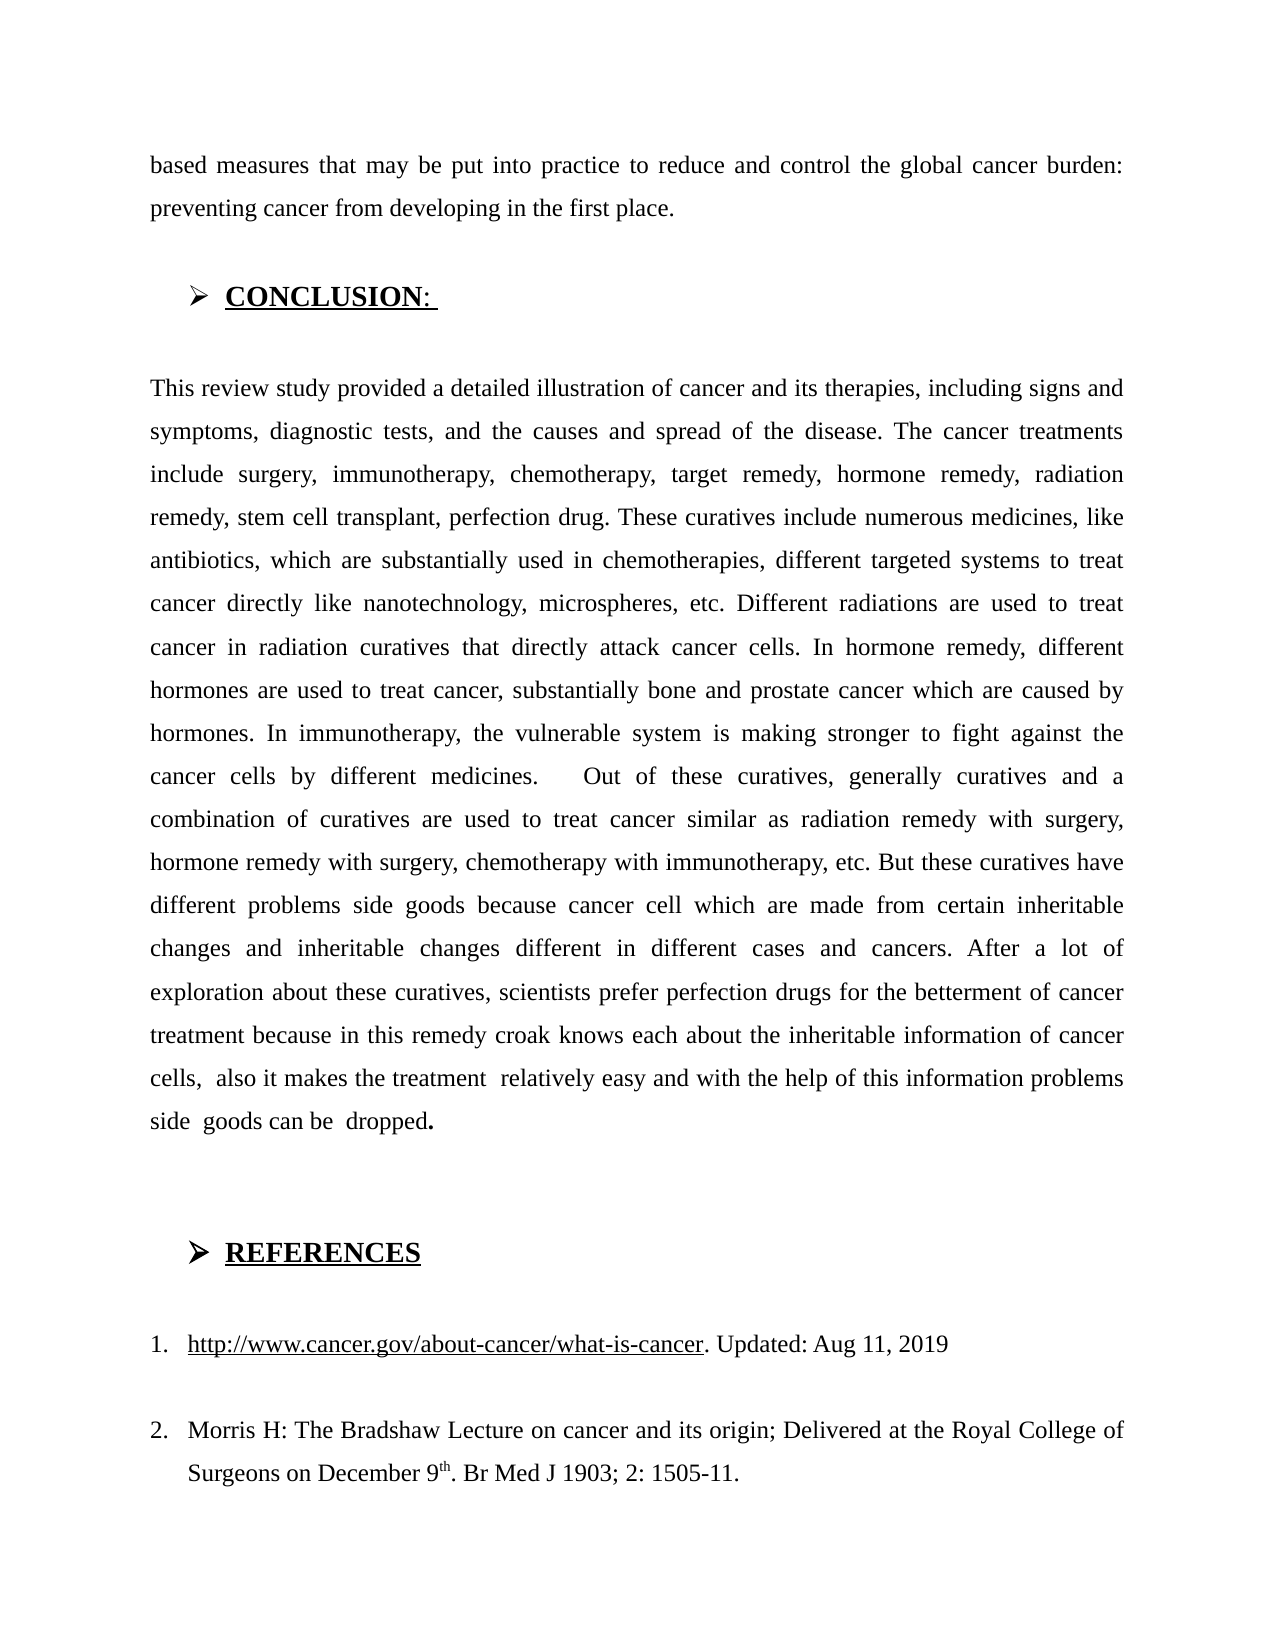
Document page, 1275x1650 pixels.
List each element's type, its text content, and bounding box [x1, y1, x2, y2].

text This review study provided a detailed illustration of cancer and its therapies, including signs and symptoms, diagnostic tests, and the causes and spread of the disease. The cancer treatments include surgery, immunotherapy, chemotherapy, target remedy, hormone remedy, radiation remedy, stem cell transplant, perfection drug. These curatives include numerous medicines, like antibiotics, which are substantially used in chemotherapies, different targeted systems to treat cancer directly like nanotechnology, microspheres, etc. Different radiations are used to treat cancer in radiation curatives that directly attack cancer cells. In hormone remedy, different hormones are used to treat cancer, substantially bone and prostate cancer which are caused by hormones. In immunotherapy, the vulnerable system is making stronger to fight against the cancer cells by different medicines. Out of these curatives, generally curatives and a combination of curatives are used to treat cancer similar as radiation remedy with surgery, hormone remedy with surgery, chemotherapy with immunotherapy, etc. But these curatives have different problems side goods because cancer cell which are made from certain inheritable changes and inheritable changes different in different cases and cancers. After a lot of exploration about these curatives, scientists prefer perfection drugs for the betterment of cancer treatment because in this remedy croak knows each about the inheritable information of cancer cells, also it makes the treatment relatively easy and with the help of this information problems side goods can be dropped. [150, 373, 1125, 1135]
list CONCLUSION: [187, 279, 1125, 313]
list Morris H: The Bradshaw Lecture on cancer and its origin; Delivered at the Royal College of Surgeons on December 9th. Br Med J 1903; 2: 1505-11. [150, 1415, 1125, 1487]
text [150, 150, 1125, 222]
list http://www.cancer.gov/about-cancer/what-is-cancer. Updated: Aug 11, 2019 [150, 1329, 1125, 1358]
list REFERENCES [187, 1235, 1125, 1269]
